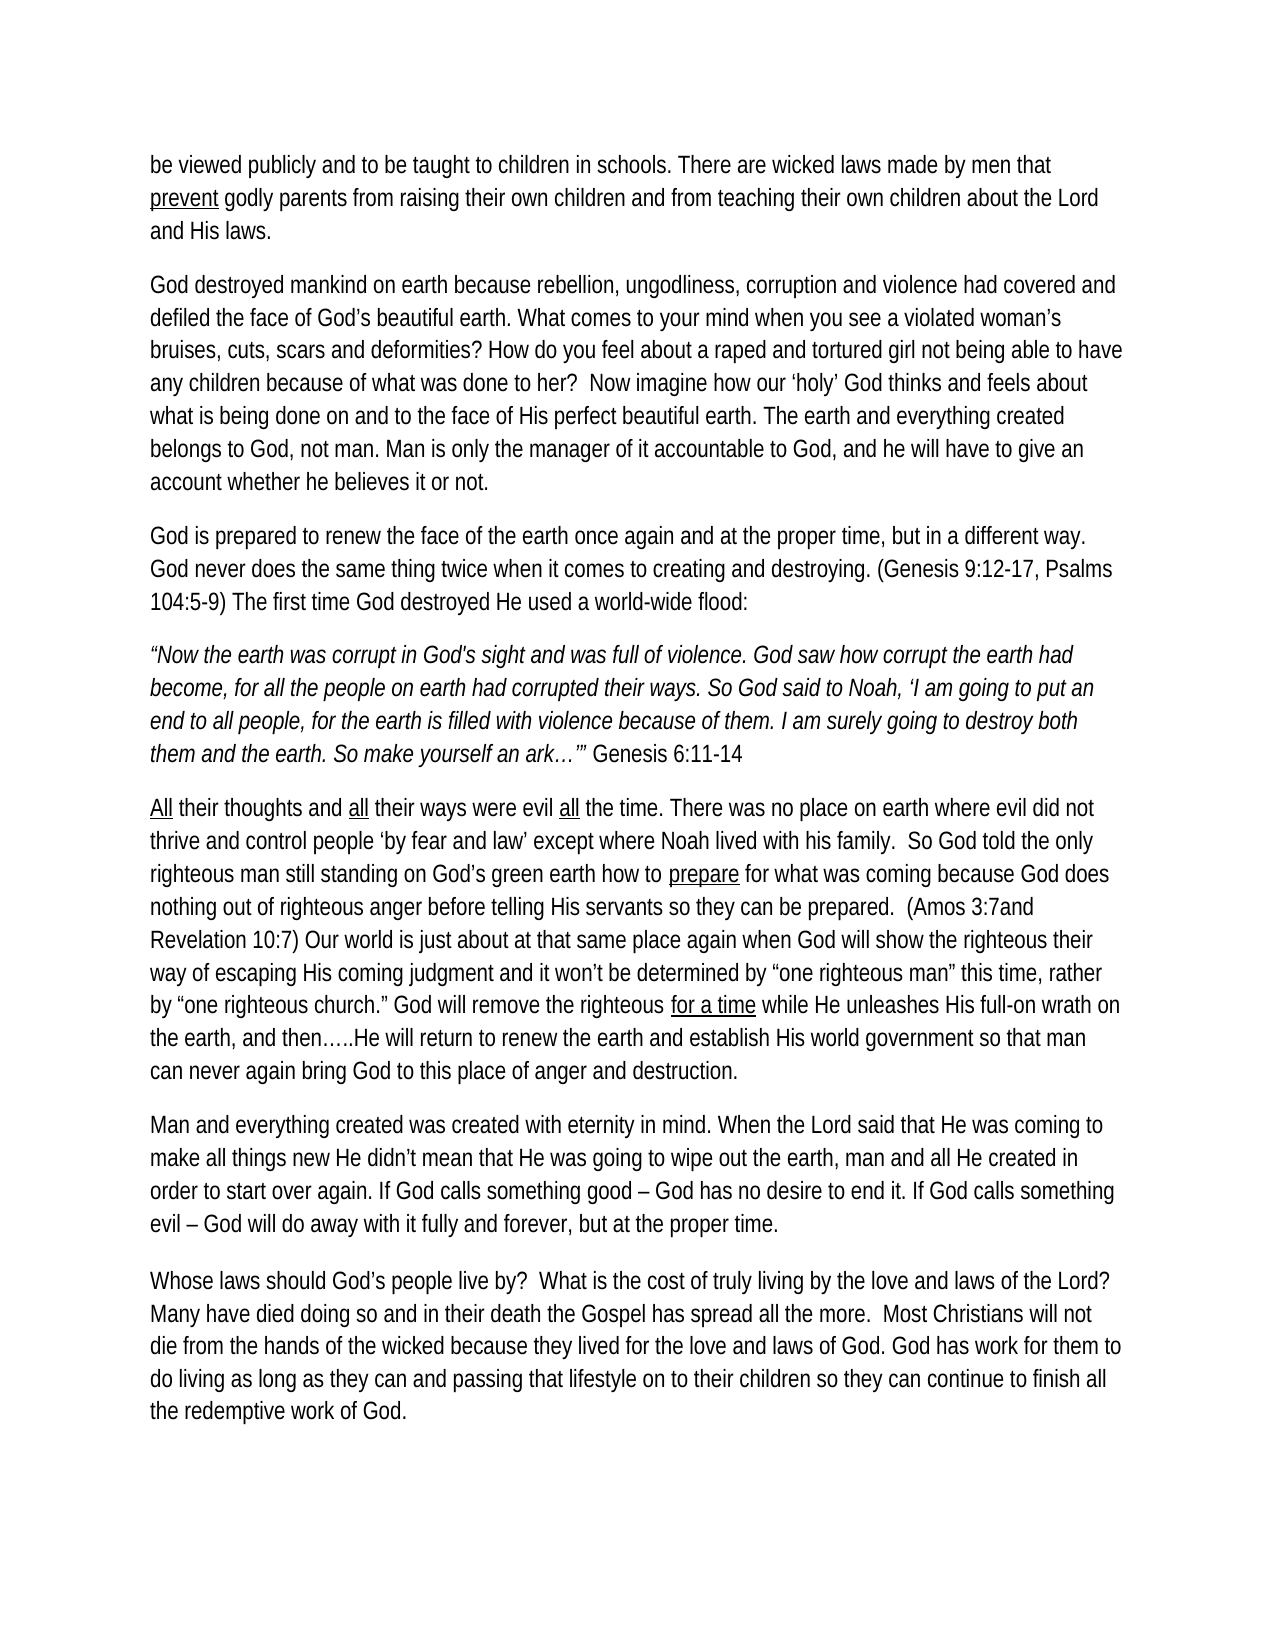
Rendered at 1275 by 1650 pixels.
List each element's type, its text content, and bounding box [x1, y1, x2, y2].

text God destroyed mankind on earth because rebellion, ungodliness, corruption and violence had covered and defiled the face of God’s beautiful earth. What comes to your mind when you see a violated woman’s bruises, cuts, scars and deformities? How do you feel about a raped and tortured girl not being able to have any children because of what was done to her? Now imagine how our ‘holy’ God thinks and feels about what is being done on and to the face of His perfect beautiful earth. The earth and everything created belongs to God, not man. Man is only the manager of it accountable to God, and he will have to give an account whether he believes it or not. [150, 269, 1125, 496]
text Whose laws should God’s people live by? What is the cost of truly living by the love and laws of the Lord? Many have died doing so and in their death the Gospel has spread all the more. Most Christians will not die from the hands of the wicked because they lived for the love and laws of God. God has work for them to do living as long as they can and passing that lifestyle on to their children so they can continue to finish all the redemptive work of God. [150, 1262, 1125, 1425]
text All their thoughts and all their ways were evil all the time. There was no place on earth where evil did not thrive and control people ‘by fear and law’ except where Noah lived with his family. So God told the only righteous man still standing on God’s green earth how to prepare for what was coming because God does nothing out of righteous anger before telling His servants so they can be prepared. (Amos 3:7and Revelation 10:7) Our world is just about at that same place again when God will show the righteous their way of escaping His coming judgment and it won’t be determined by “one righteous man” this time, rather by “one righteous church.” God will remove the righteous for a time while He unleashes His full-on wrath on the earth, and then…..He will return to renew the earth and establish His world government so that man can never again bring God to this place of anger and destruction. [150, 793, 1125, 1085]
text “Now the earth was corrupt in God's sight and was full of violence. God saw how corrupt the earth had become, for all the people on earth had corrupted their ways. So God said to Noah, ‘I am going to put an end to all people, for the earth is filled with violence because of them. I am surely going to destroy both them and the earth. So make yourself an ark…’” Genesis 6:11-14 [150, 640, 1125, 768]
text God is prepared to renew the face of the earth once again and at the proper time, but in a different way. God never does the same thing twice when it comes to creating and destroying. (Genesis 9:12-17, Psalms 104:5-9) The first time God destroyed He used a world-wide flood: [150, 521, 1125, 615]
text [150, 150, 1125, 244]
text Man and everything created was created with eternity in mind. When the Lord said that He was coming to make all things new He didn’t mean that He was going to wipe out the earth, man and all He created in order to start over again. If God calls something good – God has no desire to end it. If God calls something evil – God will do away with it fully and forever, but at the proper time. [150, 1110, 1125, 1237]
